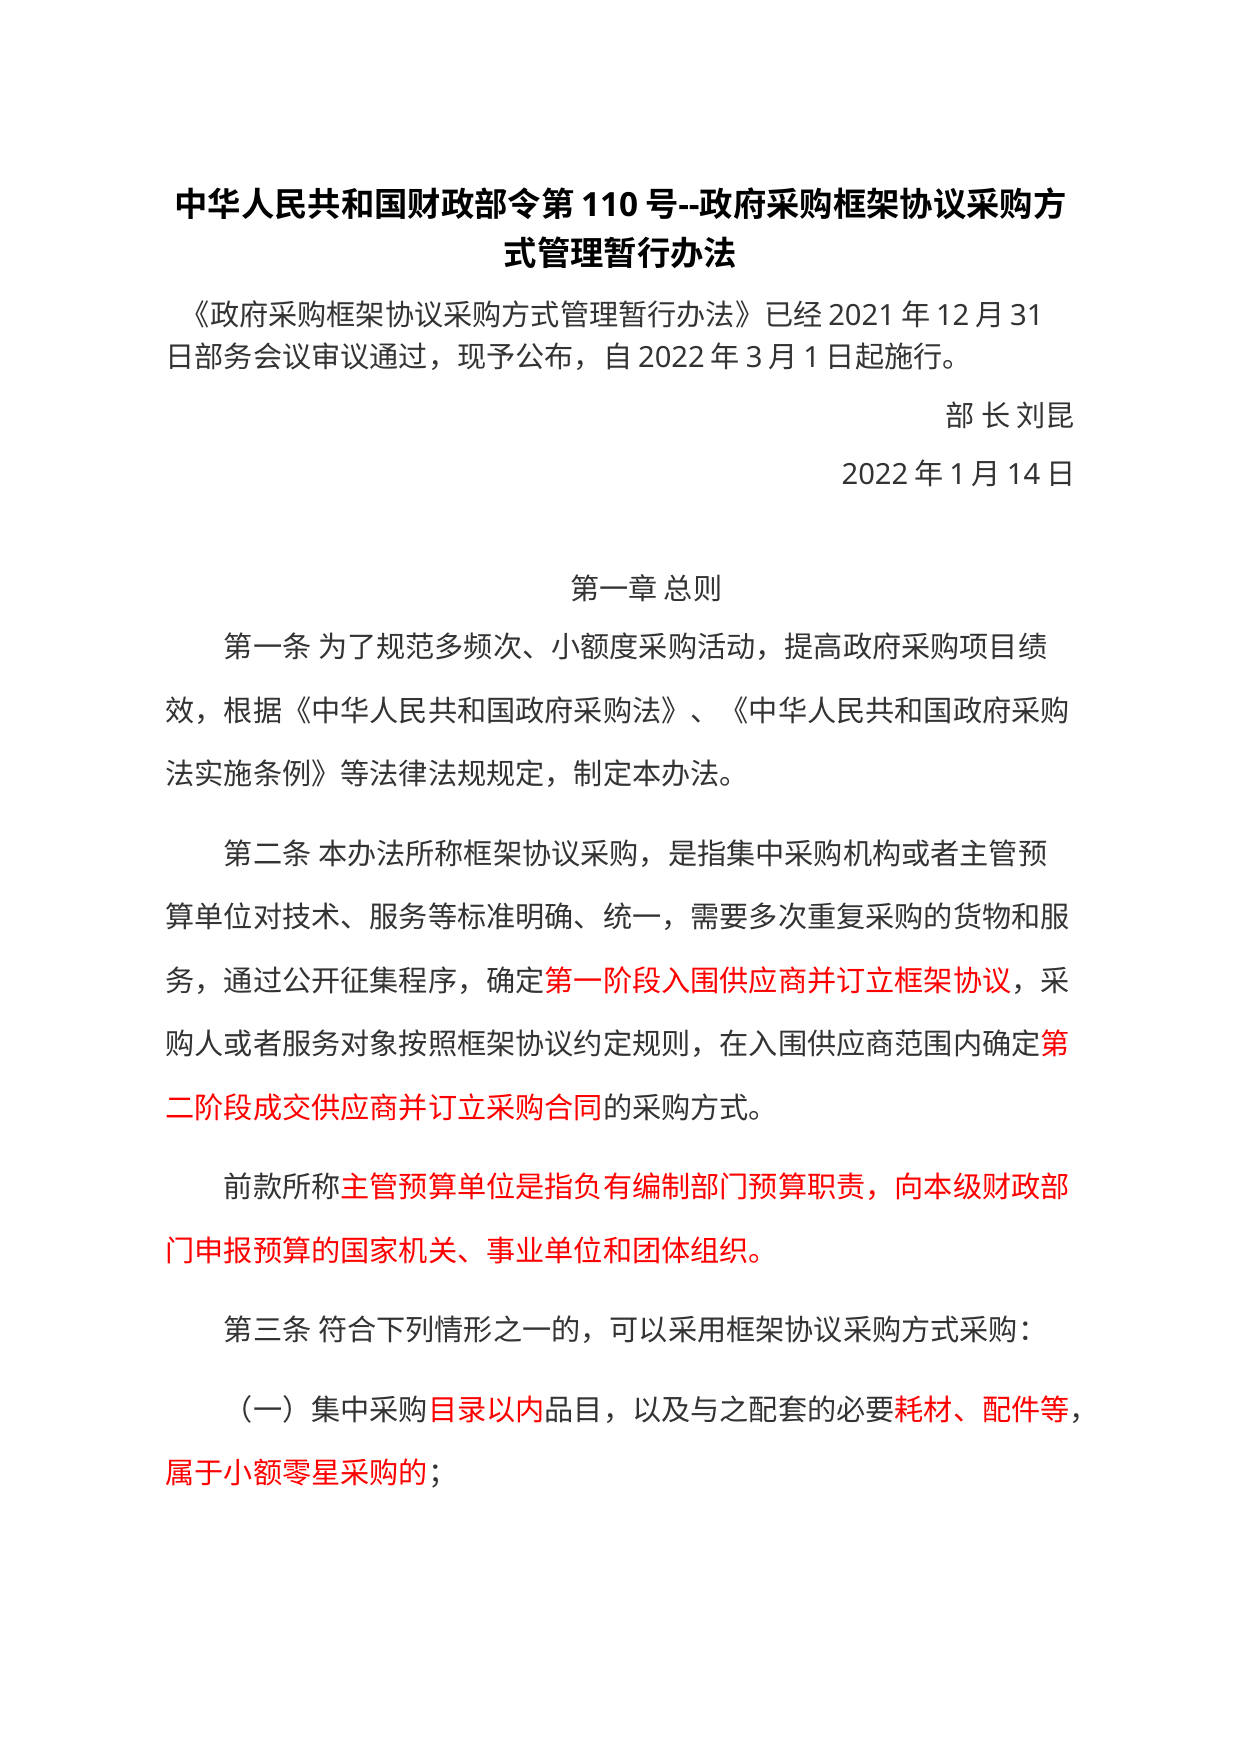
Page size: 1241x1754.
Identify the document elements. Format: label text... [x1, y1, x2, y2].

text 前款所称主管预算单位是指负有编制部门预算职责，向本级财政部门申报预算的国家机关、事业单位和团体组织。 [165, 1164, 1075, 1269]
text 部 长 刘昆 [165, 392, 1075, 434]
text 第一章 总则 [165, 565, 1075, 608]
text （一）集中采购目录以内品目，以及与之配套的必要耗材、配件等，属于小额零星采购的； [165, 1387, 1075, 1492]
text 第一条 为了规范多频次、小额度采购活动，提高政府采购项目绩效，根据《中华人民共和国政府采购法》、《中华人民共和国政府采购法实施条例》等法律法规规定，制定本办法。 [165, 624, 1075, 793]
text 第二条 本办法所称框架协议采购，是指集中采购机构或者主管预算单位对技术、服务等标准明确、统一，需要多次重复采购的货物和服务，通过公开征集程序，确定第一阶段入围供应商并订立框架协议，采购人或者服务对象按照框架协议约定规则，在入围供应商范围内确定第二阶段成交供应商并订立采购合同的采购方式。 [165, 830, 1075, 1126]
text 《政府采购框架协议采购方式管理暂行办法》已经2021年12月31日部务会议审议通过，现予公布，自2022年3月1日起施行。 [165, 291, 1075, 376]
text 2022年1月14日 [165, 451, 1075, 493]
text 中华人民共和国财政部令第110号--政府采购框架协议采购方式管理暂行办法 [165, 178, 1075, 275]
text 第三条 符合下列情形之一的，可以采用框架协议采购方式采购： [165, 1307, 1075, 1349]
